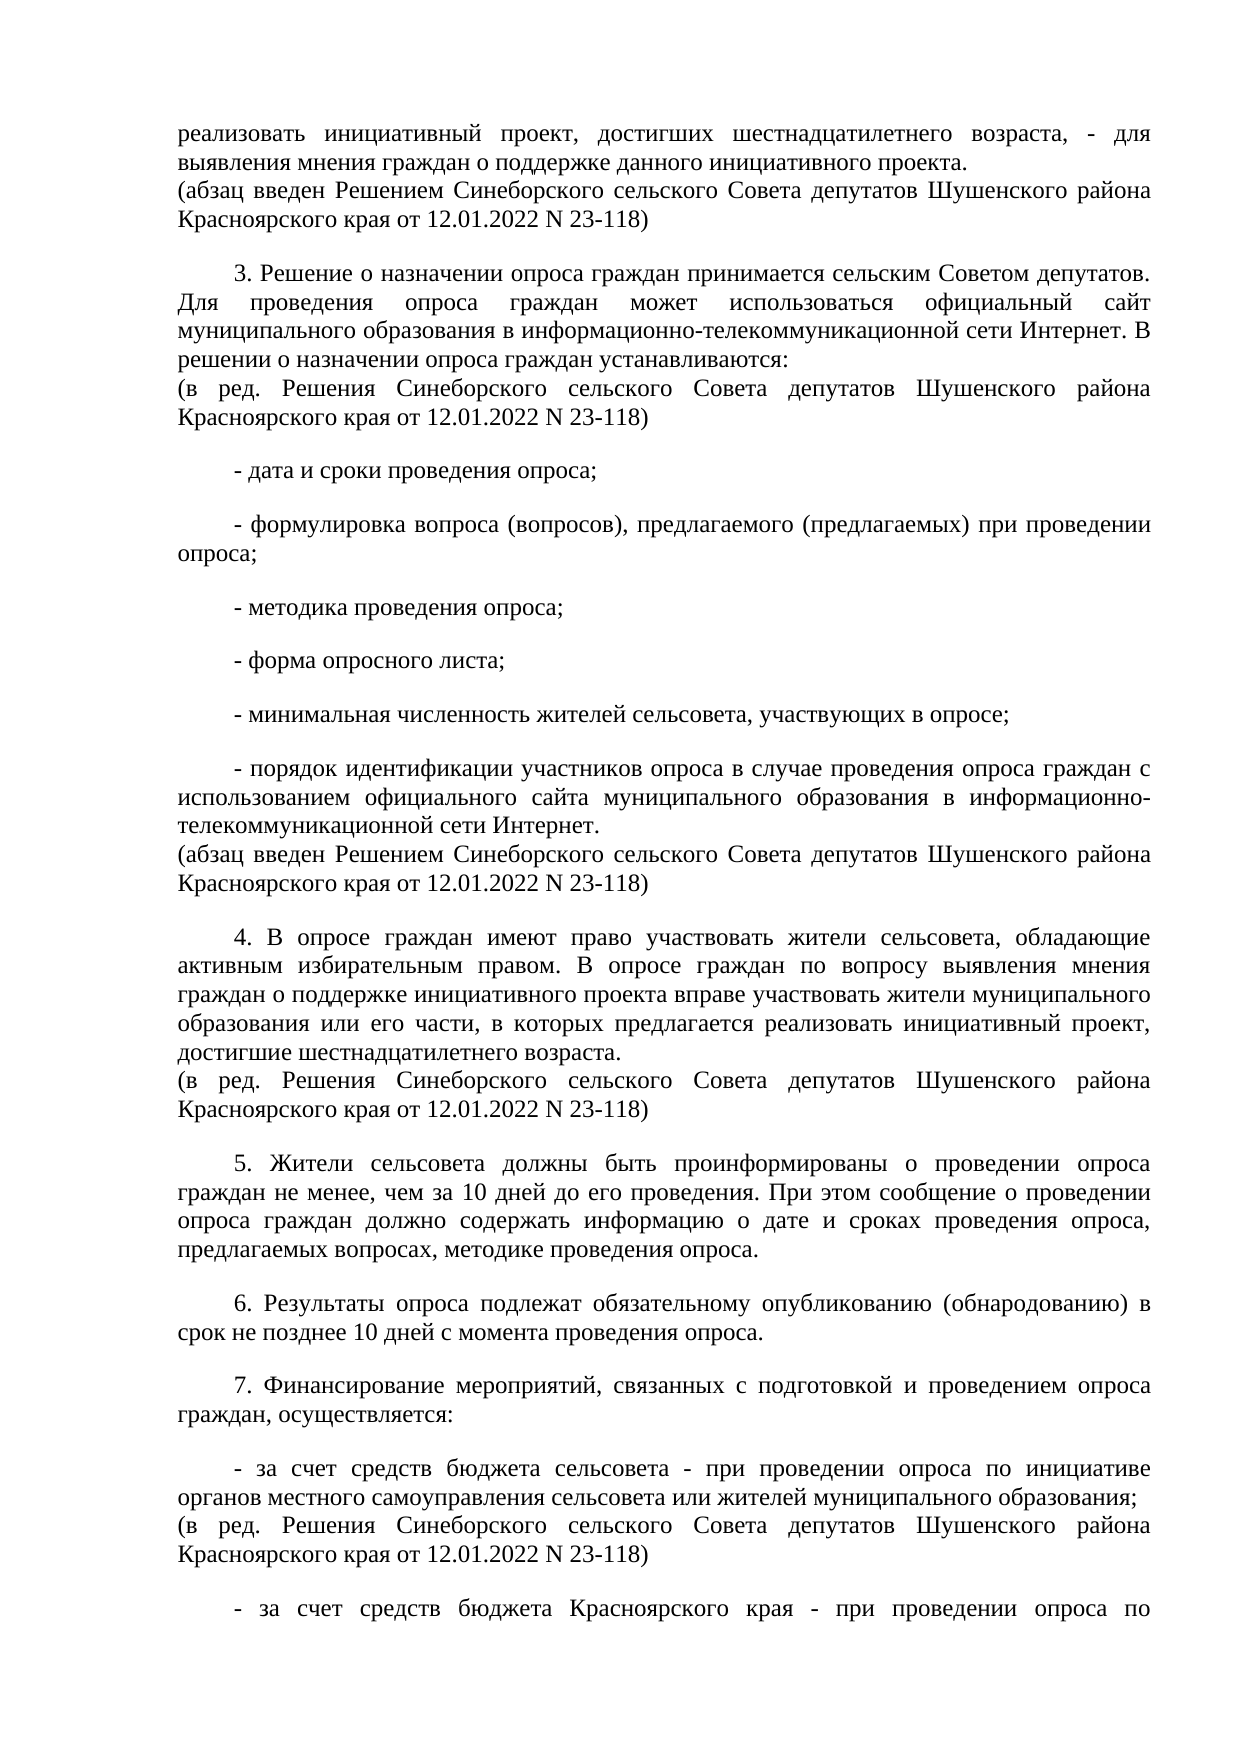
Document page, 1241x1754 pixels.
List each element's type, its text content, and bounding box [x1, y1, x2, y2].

text 3. Решение о назначении опроса граждан принимается сельским Советом депутатов. Для проведения опроса граждан может использоваться официальный сайт муниципального образования в информационно-телекоммуникационной сети Интернет. В решении о назначении опроса граждан устанавливаются: [177, 258, 1152, 373]
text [177, 118, 1152, 176]
text - методика проведения опроса; [177, 592, 1152, 621]
text (в ред. Решения Синеборского сельского Совета депутатов Шушенского района Красноярского края от 12.01.2022 N 23-118) [177, 1511, 1152, 1568]
text 7. Финансирование мероприятий, связанных с подготовкой и проведением опроса граждан, осуществляется: [177, 1371, 1152, 1428]
text 5. Жители сельсовета должны быть проинформированы о проведении опроса граждан не менее, чем за 10 дней до его проведения. При этом сообщение о проведении опроса граждан должно содержать информацию о дате и сроках проведения опроса, предлагаемых вопросах, методике проведения опроса. [177, 1148, 1152, 1263]
text 4. В опросе граждан имеют право участвовать жители сельсовета, обладающие активным избирательным правом. В опросе граждан по вопросу выявления мнения граждан о поддержке инициативного проекта вправе участвовать жители муниципального образования или его части, в которых предлагается реализовать инициативный проект, достигшие шестнадцатилетнего возраста. [177, 922, 1152, 1066]
text - форма опросного листа; [177, 646, 1152, 674]
text (в ред. Решения Синеборского сельского Совета депутатов Шушенского района Красноярского края от 12.01.2022 N 23-118) [177, 373, 1152, 431]
text - за счет средств бюджета сельсовета - при проведении опроса по инициативе органов местного самоуправления сельсовета или жителей муниципального образования; [177, 1453, 1152, 1511]
text - дата и сроки проведения опроса; [177, 456, 1152, 484]
text (в ред. Решения Синеборского сельского Совета депутатов Шушенского района Красноярского края от 12.01.2022 N 23-118) [177, 1066, 1152, 1123]
text - порядок идентификации участников опроса в случае проведения опроса граждан с использованием официального сайта муниципального образования в информационно-телекоммуникационной сети Интернет. [177, 753, 1152, 839]
text (абзац введен Решением Синеборского сельского Совета депутатов Шушенского района Красноярского края от 12.01.2022 N 23-118) [177, 176, 1152, 233]
text 6. Результаты опроса подлежат обязательному опубликованию (обнародованию) в срок не позднее 10 дней с момента проведения опроса. [177, 1288, 1152, 1346]
text (абзац введен Решением Синеборского сельского Совета депутатов Шушенского района Красноярского края от 12.01.2022 N 23-118) [177, 839, 1152, 897]
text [177, 1593, 1152, 1622]
text - минимальная численность жителей сельсовета, участвующих в опросе; [177, 699, 1152, 728]
text - формулировка вопроса (вопросов), предлагаемого (предлагаемых) при проведении опроса; [177, 509, 1152, 567]
